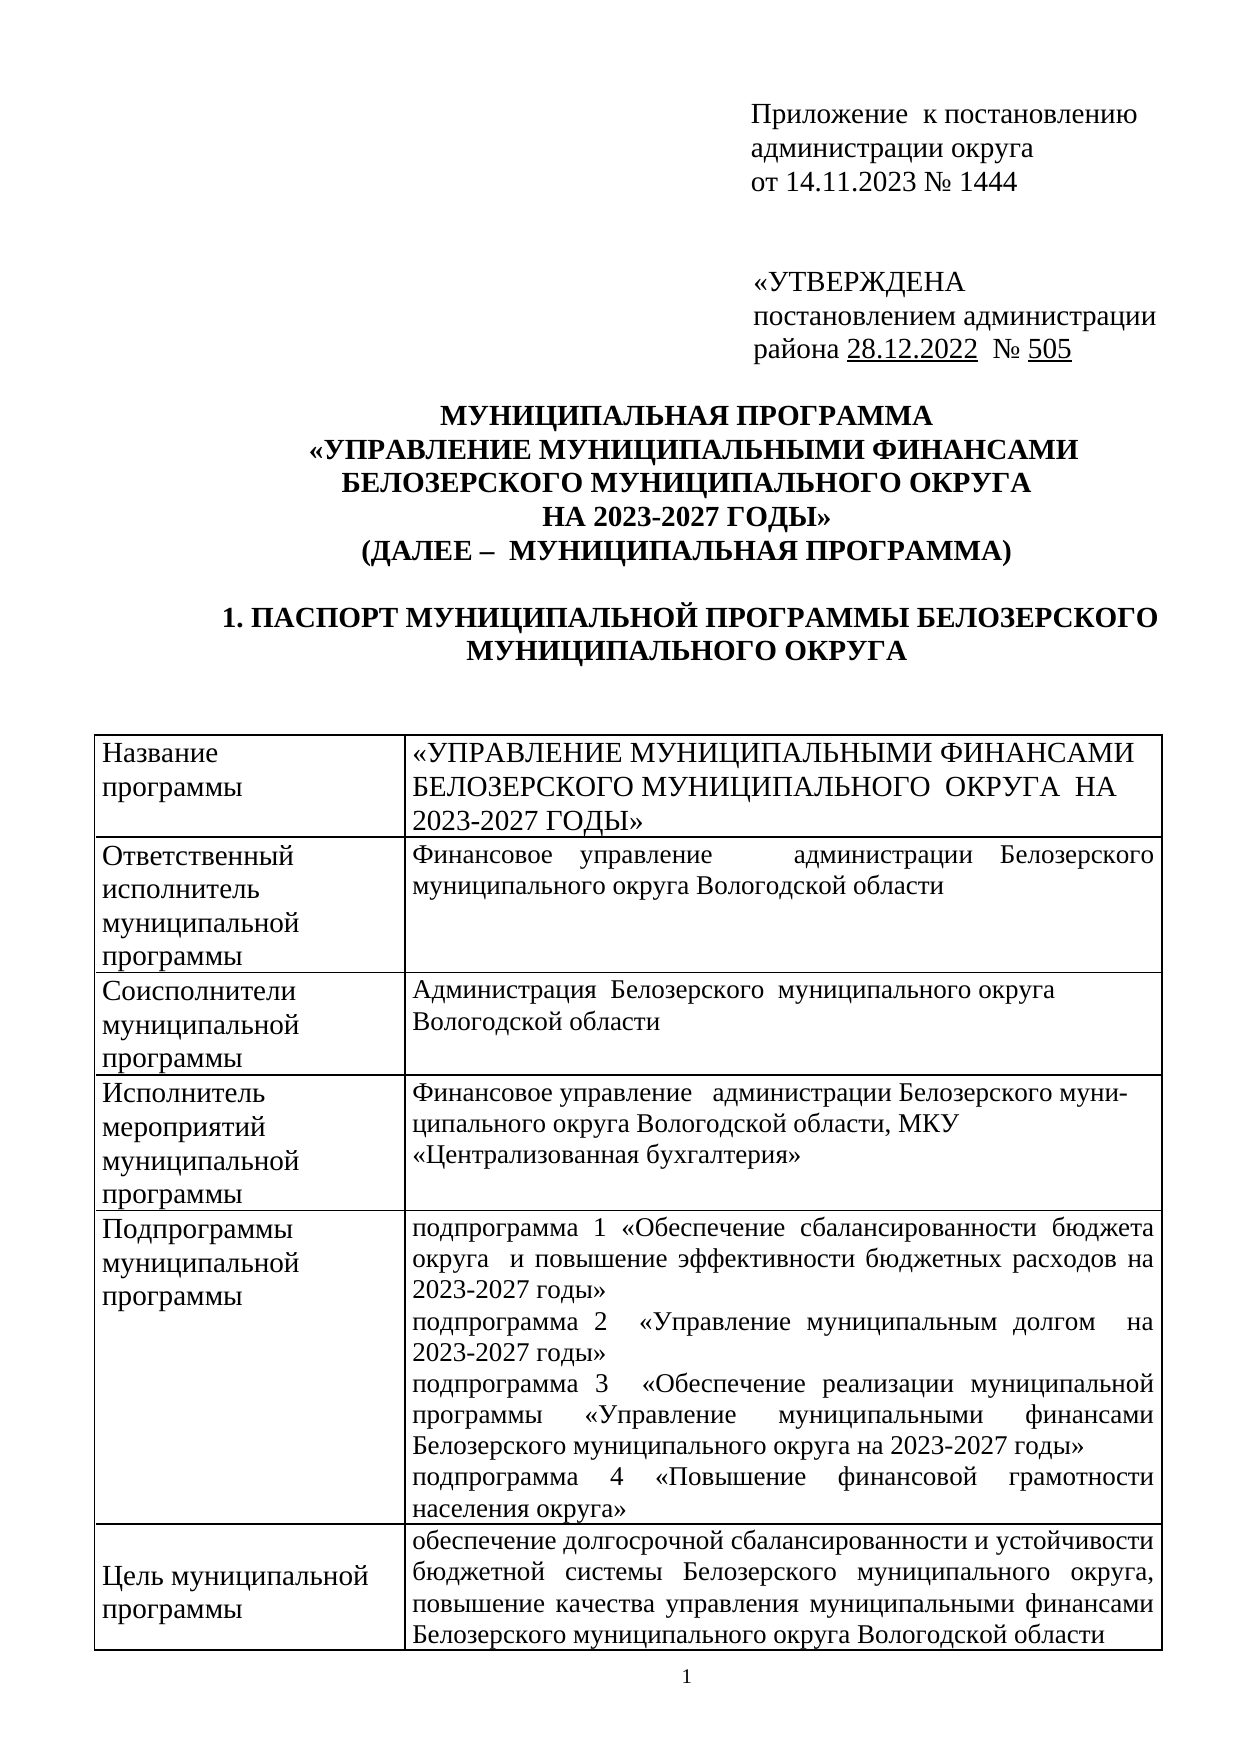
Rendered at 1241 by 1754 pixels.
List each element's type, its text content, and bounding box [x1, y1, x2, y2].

text (ДАЛЕЕ – МУНИЦИПАЛЬНАЯ ПРОГРАММА) [177, 533, 1196, 566]
table_cell Администрация Белозерского муниципального округа Вологодской области [406, 973, 1161, 1074]
text МУНИЦИПАЛЬНАЯ ПРОГРАММА [177, 398, 1196, 432]
table_cell Финансовое управление администрации Белозерского муниципального округа Вологодской области [406, 838, 1161, 972]
table_cell Соисполнители муниципальной программы [95, 973, 404, 1074]
text НА 2023-2027 ГОДЫ» [177, 499, 1196, 533]
text района 28.12.2022 № 505 [753, 331, 1196, 365]
table_cell Цель муниципальной программы [95, 1524, 404, 1649]
table_cell подпрограмма 1 «Обеспечение сбалансированности бюджета округа и повышение эффективности бюджетных расходов на 2023-2027 годы» подпрограмма 2 «Управление муниципальным долгом на 2023-2027 годы» подпрограмма 3 «Обеспечение реализации муниципальной программы «Управление муниципальными финансами Белозерского муниципального округа на 2023-2027 годы» подпрограмма 4 «Повышение финансовой грамотности населения округа» [406, 1211, 1161, 1523]
text от 14.11.2023 № 1444 [751, 164, 1196, 197]
table_header «УПРАВЛЕНИЕ МУНИЦИПАЛЬНЫМИ ФИНАНСАМИ БЕЛОЗЕРСКОГО МУНИЦИПАЛЬНОГО ОКРУГА НА 2023-2027 ГОДЫ» [406, 736, 1161, 836]
table_cell Ответственный исполнитель муниципальной программы [95, 837, 404, 972]
text 1. ПАСПОРТ МУНИЦИПАЛЬНОЙ ПРОГРАММЫ БЕЛОЗЕРСКОГО МУНИЦИПАЛЬНОГО ОКРУГА [177, 600, 1196, 667]
text БЕЛОЗЕРСКОГО МУНИЦИПАЛЬНОГО ОКРУГА [177, 466, 1196, 499]
table_cell обеспечение долгосрочной сбалансированности и устойчивости бюджетной системы Белозерского муниципального округа, повышение качества управления муниципальными финансами Белозерского муниципального округа Вологодской области [406, 1525, 1161, 1649]
text постановлением администрации [753, 298, 1196, 331]
table_cell Финансовое управление администрации Белозерского муни-ципального округа Вологодской области, МКУ «Централизованная бухгалтерия» [406, 1076, 1161, 1210]
table_cell Исполнитель мероприятий муниципальной программы [95, 1075, 404, 1210]
text «УТВЕРЖДЕНА [753, 264, 1196, 298]
table_cell Подпрограммы муниципальной программы [95, 1211, 404, 1523]
text Приложение к постановлению [677, 97, 1196, 130]
table_header Название программы [95, 736, 404, 836]
text «УПРАВЛЕНИЕ МУНИЦИПАЛЬНЫМИ ФИНАНСАМИ [177, 432, 1196, 466]
text администрации округа [751, 130, 1196, 164]
